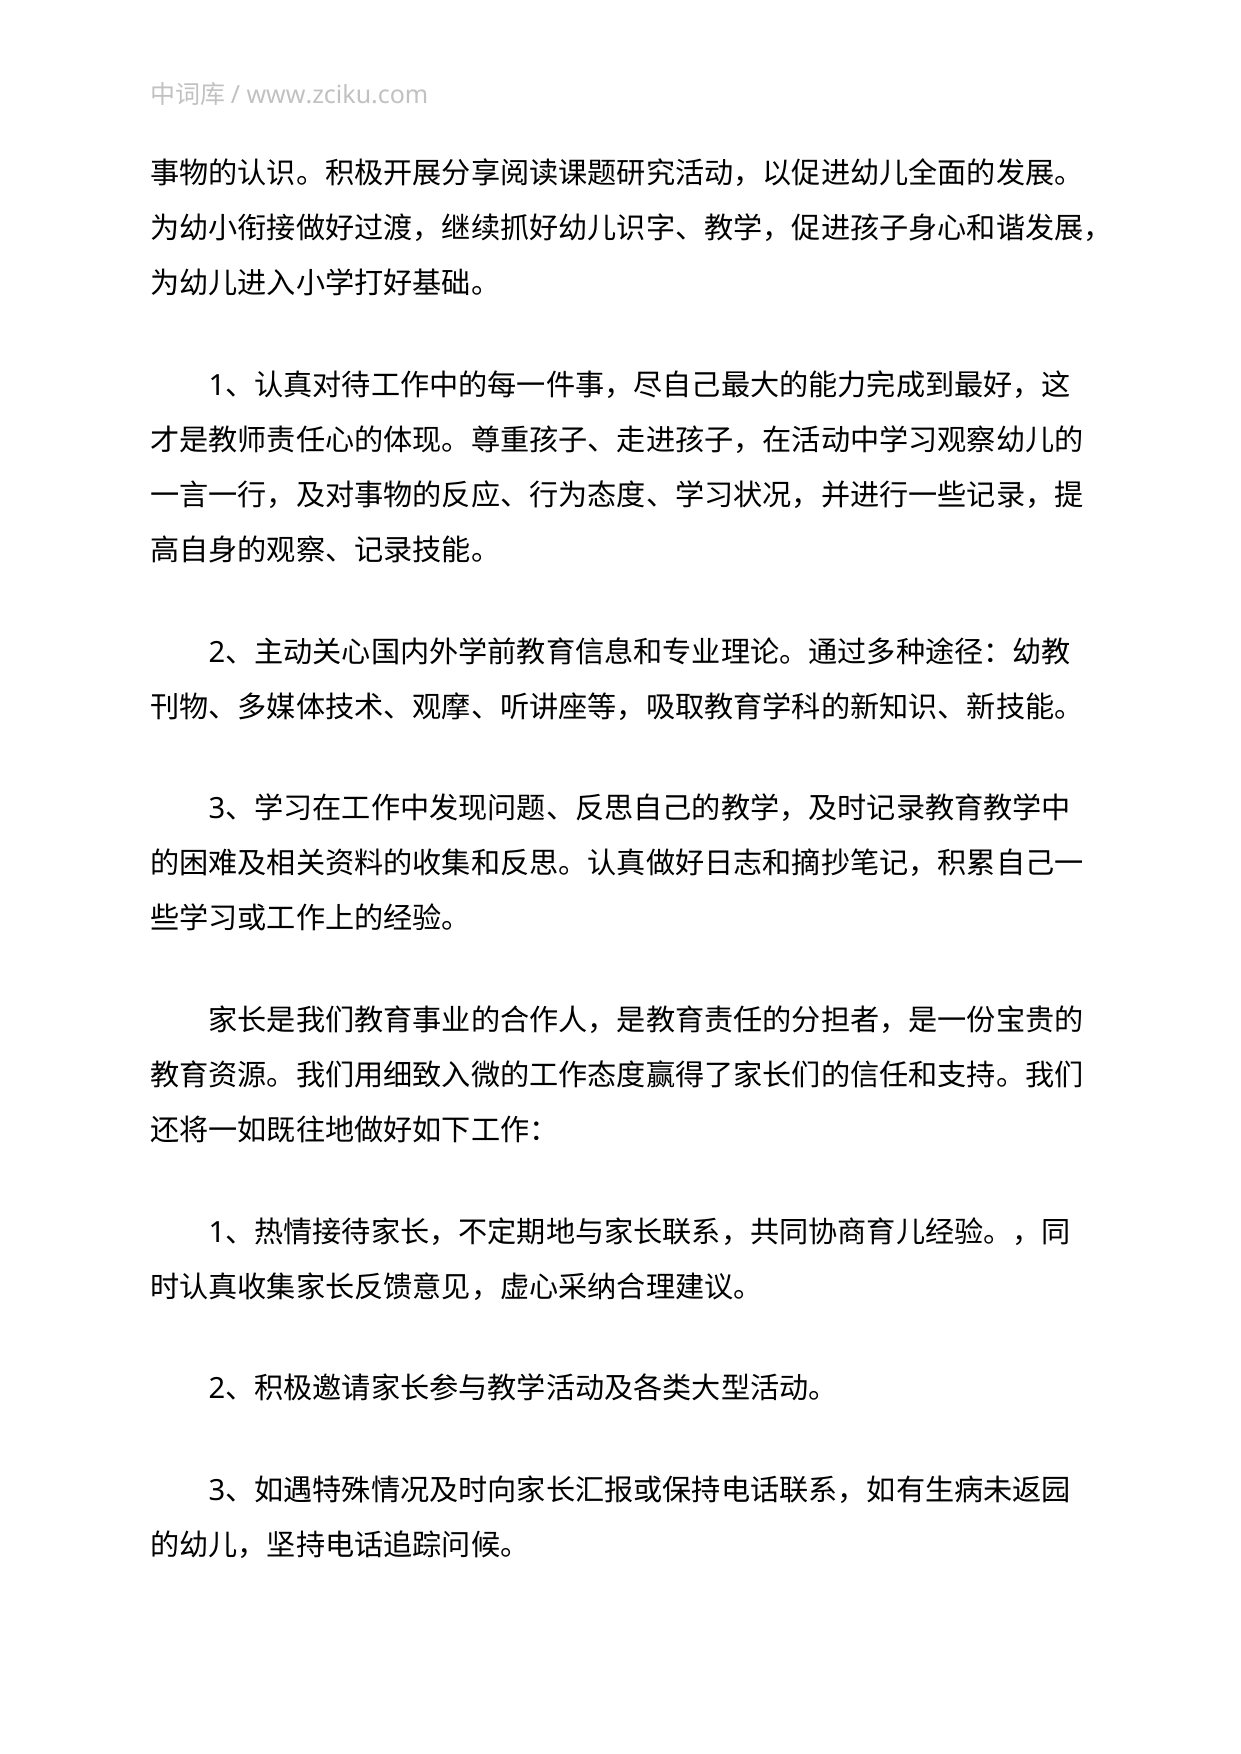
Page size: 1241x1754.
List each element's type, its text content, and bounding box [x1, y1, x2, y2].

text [150, 150, 1090, 302]
text 2、积极邀请家长参与教学活动及各类大型活动。 [150, 1365, 1090, 1407]
text 3、如遇特殊情况及时向家长汇报或保持电话联系，如有生病未返园的幼儿，坚持电话追踪问候。 [150, 1467, 1090, 1564]
text 1、认真对待工作中的每一件事，尽自己最大的能力完成到最好，这才是教师责任心的体现。尊重孩子、走进孩子，在活动中学习观察幼儿的一言一行，及对事物的反应、行为态度、学习状况，并进行一些记录，提高自身的观察、记录技能。 [150, 362, 1090, 569]
text 1、热情接待家长，不定期地与家长联系，共同协商育儿经验。，同时认真收集家长反馈意见，虚心采纳合理建议。 [150, 1208, 1090, 1305]
text 3、学习在工作中发现问题、反思自己的教学，及时记录教育教学中的困难及相关资料的收集和反思。认真做好日志和摘抄笔记，积累自己一些学习或工作上的经验。 [150, 785, 1090, 937]
text 家长是我们教育事业的合作人，是教育责任的分担者，是一份宝贵的教育资源。我们用细致入微的工作态度赢得了家长们的信任和支持。我们还将一如既往地做好如下工作： [150, 997, 1090, 1149]
text 2、主动关心国内外学前教育信息和专业理论。通过多种途径：幼教刊物、多媒体技术、观摩、听讲座等，吸取教育学科的新知识、新技能。 [150, 628, 1090, 725]
